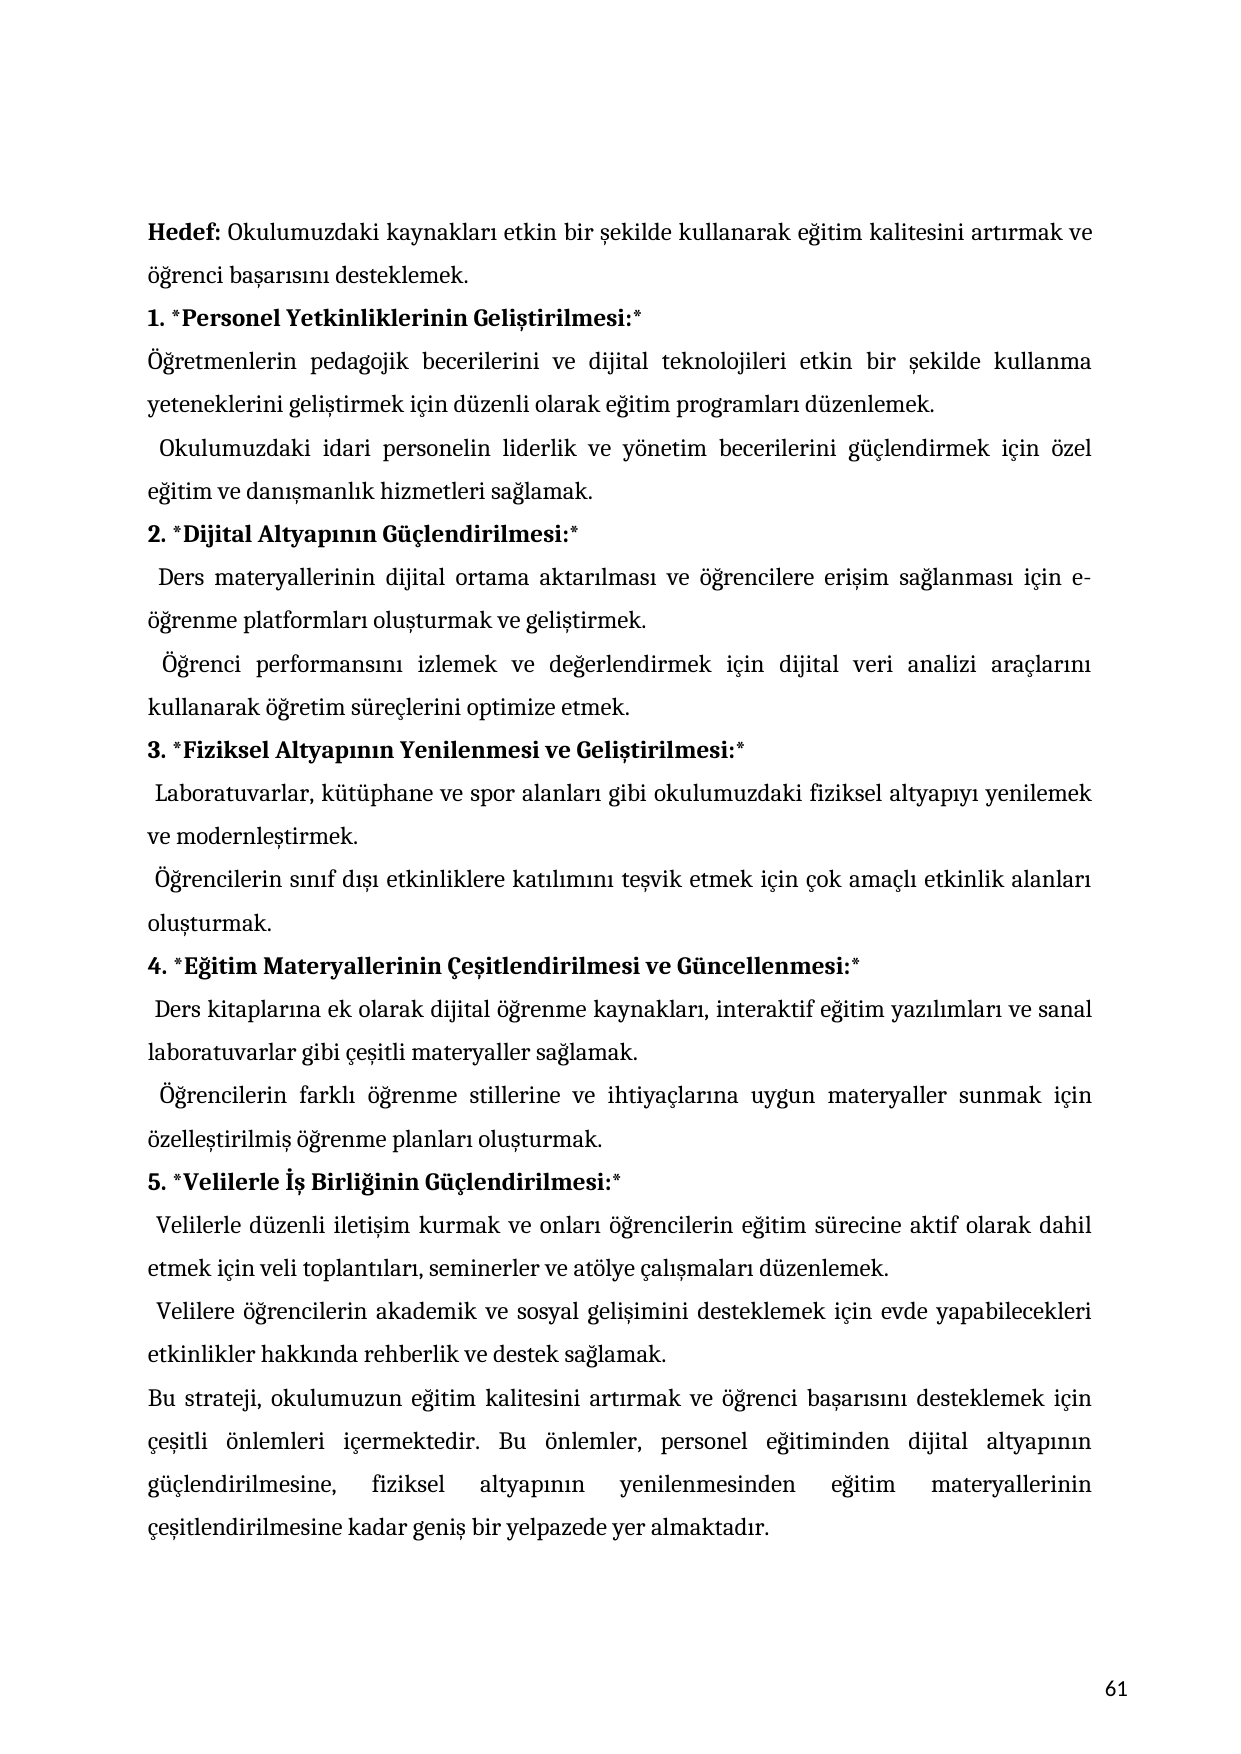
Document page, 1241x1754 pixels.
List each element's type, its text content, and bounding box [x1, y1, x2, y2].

text Öğrencilerin farklı öğrenme stillerine ve ihtiyaçlarına uygun materyaller sunmak için özelleştirilmiş öğrenme planları oluşturmak. [148, 1081, 1093, 1153]
text Ders materyallerinin dijital ortama aktarılması ve öğrencilere erişim sağlanması için e-öğrenme platformları oluşturmak ve geliştirmek. [148, 563, 1093, 635]
text Hedef: Okulumuzdaki kaynakları etkin bir şekilde kullanarak eğitim kalitesini artırmak ve öğrenci başarısını desteklemek. [148, 218, 1093, 289]
text 2. *Dijital Altyapının Güçlendirilmesi:* [148, 520, 1093, 549]
text Öğrencilerin sınıf dışı etkinliklere katılımını teşvik etmek için çok amaçlı etkinlik alanları oluşturmak. [148, 865, 1093, 937]
text Laboratuvarlar, kütüphane ve spor alanları gibi okulumuzdaki fiziksel altyapıyı yenilemek ve modernleştirmek. [148, 779, 1093, 851]
text 1. *Personel Yetkinliklerinin Geliştirilmesi:* [148, 304, 1093, 333]
text Ders kitaplarına ek olarak dijital öğrenme kaynakları, interaktif eğitim yazılımları ve sanal laboratuvarlar gibi çeşitli materyaller sağlamak. [148, 995, 1093, 1067]
text Velilerle düzenli iletişim kurmak ve onları öğrencilerin eğitim sürecine aktif olarak dahil etmek için veli toplantıları, seminerler ve atölye çalışmaları düzenlemek. [148, 1211, 1093, 1283]
text Velilere öğrencilerin akademik ve sosyal gelişimini desteklemek için evde yapabilecekleri etkinlikler hakkında rehberlik ve destek sağlamak. [148, 1297, 1093, 1369]
text 3. *Fiziksel Altyapının Yenilenmesi ve Geliştirilmesi:* [148, 736, 1093, 764]
text Okulumuzdaki idari personelin liderlik ve yönetim becerilerini güçlendirmek için özel eğitim ve danışmanlık hizmetleri sağlamak. [148, 433, 1093, 505]
text Öğrenci performansını izlemek ve değerlendirmek için dijital veri analizi araçlarını kullanarak öğretim süreçlerini optimize etmek. [148, 649, 1093, 721]
text Öğretmenlerin pedagojik becerilerini ve dijital teknolojileri etkin bir şekilde kullanma yeteneklerini geliştirmek için düzenli olarak eğitim programları düzenlemek. [148, 347, 1093, 419]
text 4. *Eğitim Materyallerinin Çeşitlendirilmesi ve Güncellenmesi:* [148, 952, 1093, 981]
text 5. *Velilerle İş Birliğinin Güçlendirilmesi:* [148, 1168, 1093, 1196]
text Bu strateji, okulumuzun eğitim kalitesini artırmak ve öğrenci başarısını desteklemek için çeşitli önlemleri içermektedir. Bu önlemler, personel eğitiminden dijital altyapının güçlendirilmesine, fiziksel altyapının yenilenmesinden eğitim materyallerinin çeşitlendirilmesine kadar geniş bir yelpazede yer almaktadır. [148, 1384, 1093, 1542]
